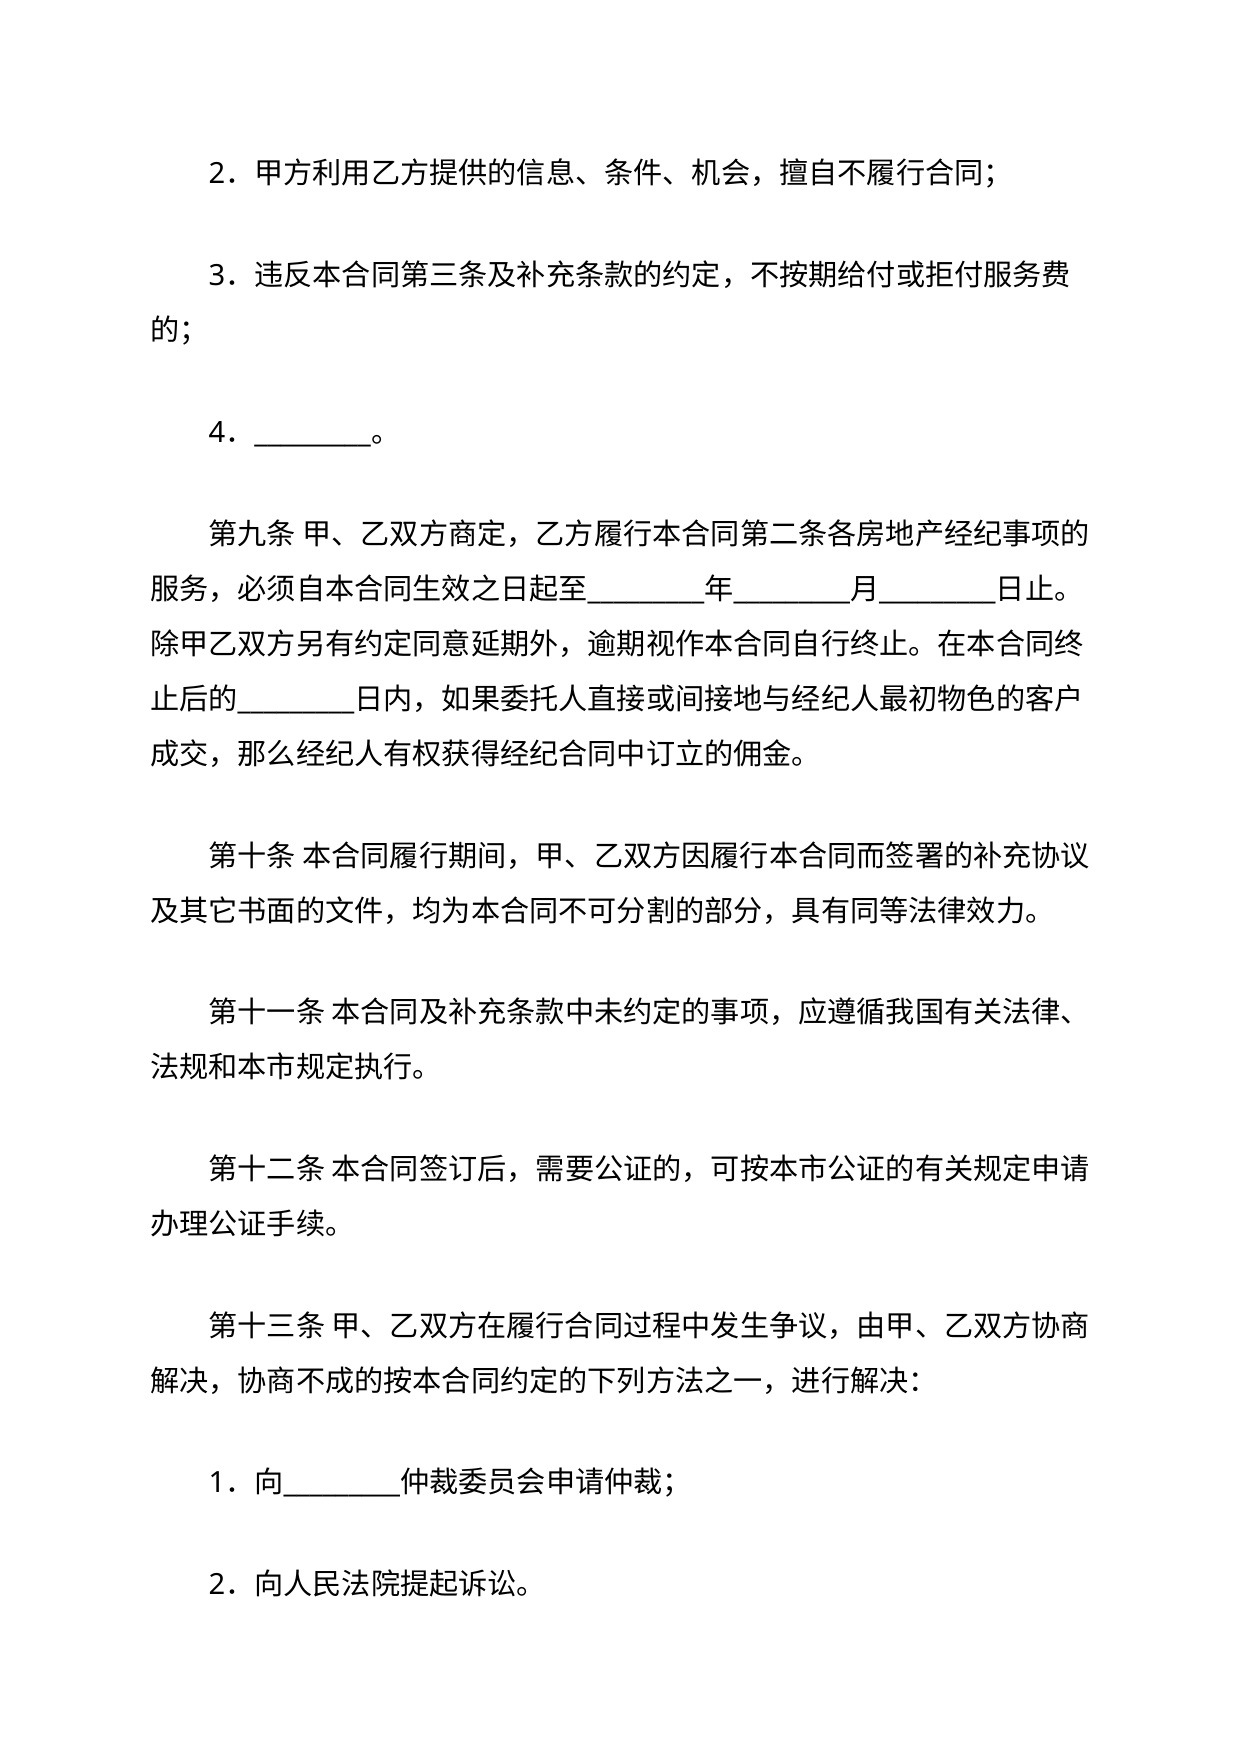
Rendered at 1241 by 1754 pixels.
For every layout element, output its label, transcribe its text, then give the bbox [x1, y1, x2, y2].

text 第十二条 本合同签订后，需要公证的，可按本市公证的有关规定申请办理公证手续。 [150, 1146, 1090, 1243]
text 4．_________。 [150, 409, 1090, 451]
text 3．违反本合同第三条及补充条款的约定，不按期给付或拒付服务费的； [150, 252, 1090, 349]
text 2．向人民法院提起诉讼。 [150, 1561, 1090, 1603]
text 第十一条 本合同及补充条款中未约定的事项，应遵循我国有关法律、法规和本市规定执行。 [150, 989, 1090, 1086]
text 第九条 甲、乙双方商定，乙方履行本合同第二条各房地产经纪事项的服务，必须自本合同生效之日起至_________年_________月_________日止。除甲乙双方另有约定同意延期外，逾期视作本合同自行终止。在本合同终止后的_________日内，如果委托人直接或间接地与经纪人最初物色的客户成交，那么经纪人有权获得经纪合同中订立的佣金。 [150, 511, 1090, 773]
text 第十条 本合同履行期间，甲、乙双方因履行本合同而签署的补充协议及其它书面的文件，均为本合同不可分割的部分，具有同等法律效力。 [150, 832, 1090, 929]
text 第十三条 甲、乙双方在履行合同过程中发生争议，由甲、乙双方协商解决，协商不成的按本合同约定的下列方法之一，进行解决： [150, 1302, 1090, 1399]
text 1．向_________仲裁委员会申请仲裁； [150, 1459, 1090, 1501]
text 2．甲方利用乙方提供的信息、条件、机会，擅自不履行合同； [150, 150, 1090, 192]
